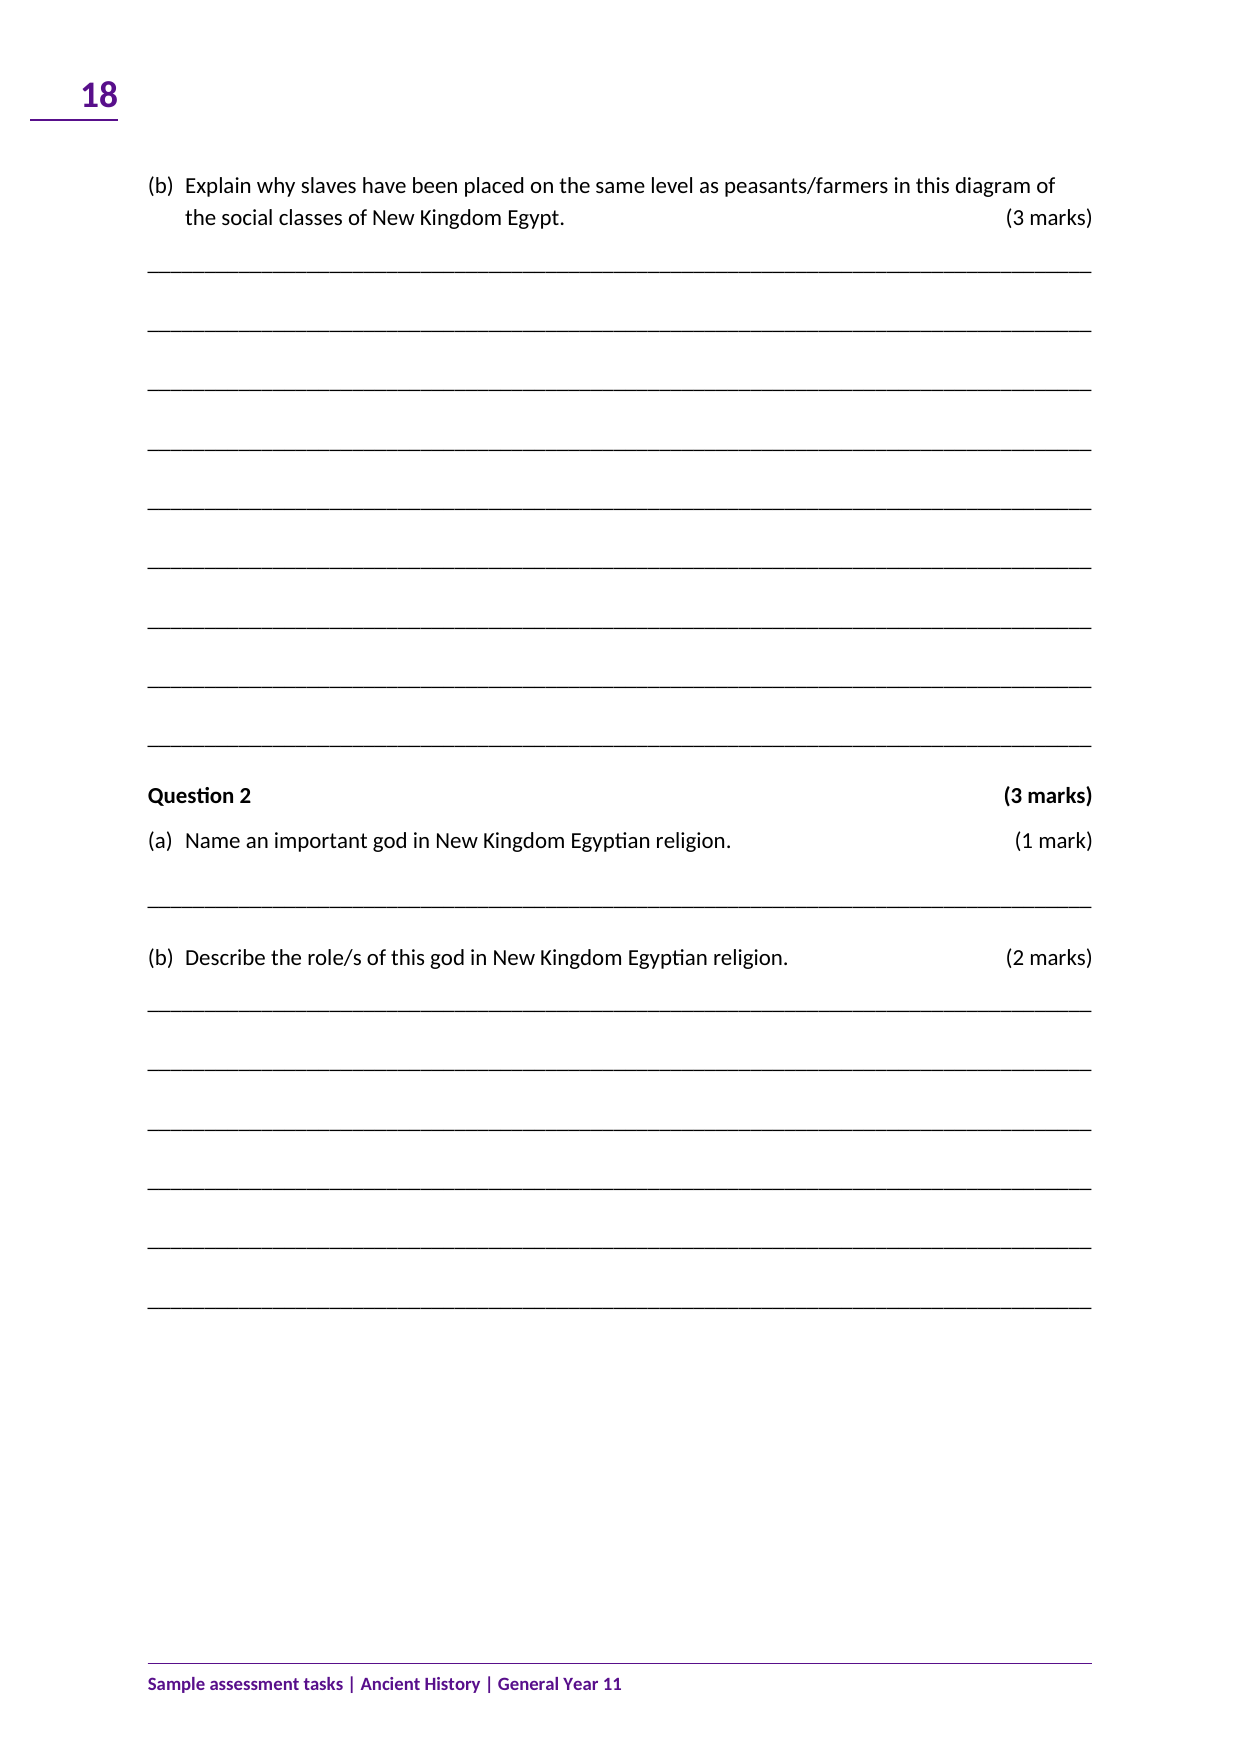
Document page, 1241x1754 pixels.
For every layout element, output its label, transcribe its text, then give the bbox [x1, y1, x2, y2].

text Question 2 (3 marks) [148, 782, 1092, 809]
list Describe the role/s of this god in New Kingdom Egyptian religion. (2 marks) [148, 943, 1092, 971]
list Explain why slaves have been placed on the same level as peasants/farmers in this diagram of the social classes of New Kingdom Egypt. (3 marks) [148, 171, 1092, 231]
list Name an important god in New Kingdom Egyptian religion. (1 mark) [148, 826, 1092, 854]
